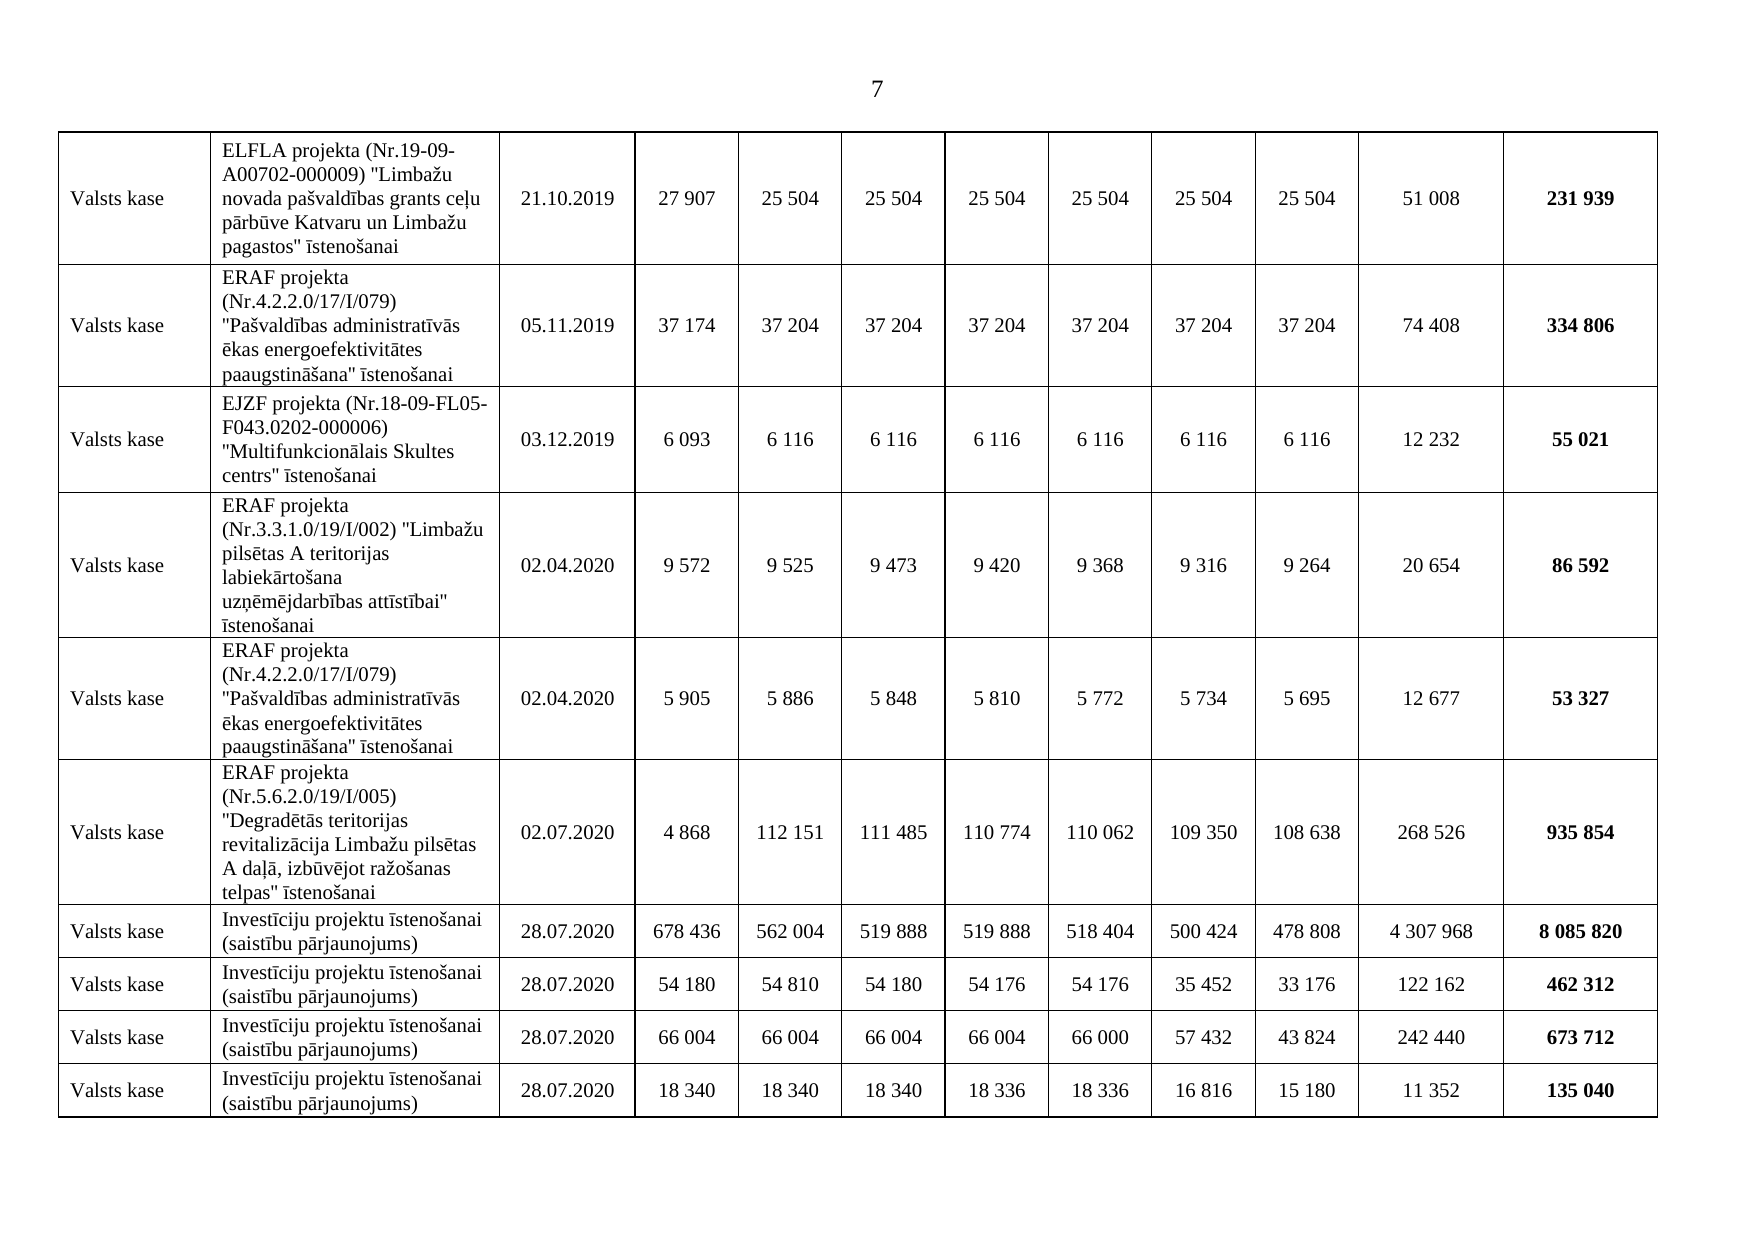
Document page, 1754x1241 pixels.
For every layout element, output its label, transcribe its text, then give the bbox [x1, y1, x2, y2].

table_cell Valsts kase [59, 1011, 210, 1063]
table_cell 66 004 [739, 1011, 841, 1063]
table_cell 43 824 [1256, 1011, 1358, 1063]
table_cell 500 424 [1152, 905, 1255, 957]
table_cell 86 592 [1504, 493, 1657, 637]
table_cell 28.07.2020 [500, 1011, 634, 1063]
table_cell 5 695 [1256, 638, 1358, 758]
table_cell EJZF projekta (Nr.18-09-FL05-F043.0202-000006) ''Multifunkcionālais Skultes centrs'' īstenošanai [211, 387, 499, 492]
table_cell 74 408 [1359, 265, 1503, 386]
table_cell 12 677 [1359, 638, 1503, 758]
table_cell 9 572 [636, 493, 738, 637]
table_cell 678 436 [636, 905, 738, 957]
table_cell 4 307 968 [1359, 905, 1503, 957]
table_cell 6 116 [842, 387, 944, 492]
table_cell 673 712 [1504, 1011, 1657, 1063]
table_cell 54 810 [739, 958, 841, 1010]
table_cell 25 504 [1152, 133, 1255, 264]
table_cell 9 368 [1049, 493, 1151, 637]
table_cell 334 806 [1504, 265, 1657, 386]
table_cell 54 180 [842, 958, 944, 1010]
table_cell 37 204 [1049, 265, 1151, 386]
table_cell 37 204 [842, 265, 944, 386]
table_cell 03.12.2019 [500, 387, 634, 492]
table_cell 5 848 [842, 638, 944, 758]
table_cell 25 504 [1049, 133, 1151, 264]
table_cell 562 004 [739, 905, 841, 957]
table_cell Investīciju projektu īstenošanai (saistību pārjaunojums) [211, 1011, 499, 1063]
table_cell 02.04.2020 [500, 493, 634, 637]
table_cell 135 040 [1504, 1064, 1657, 1116]
table_cell Investīciju projektu īstenošanai (saistību pārjaunojums) [211, 905, 499, 957]
table_cell 51 008 [1359, 133, 1503, 264]
table_cell 9 473 [842, 493, 944, 637]
table_cell 54 176 [946, 958, 1048, 1010]
table_cell 268 526 [1359, 760, 1503, 904]
table_cell Valsts kase [59, 133, 210, 264]
table_cell 6 116 [1152, 387, 1255, 492]
table_cell 12 232 [1359, 387, 1503, 492]
table_cell 20 654 [1359, 493, 1503, 637]
table_cell 9 316 [1152, 493, 1255, 637]
table_cell Valsts kase [59, 760, 210, 904]
table_cell 5 734 [1152, 638, 1255, 758]
table_cell 33 176 [1256, 958, 1358, 1010]
table_cell 37 204 [946, 265, 1048, 386]
table_cell 518 404 [1049, 905, 1151, 957]
table_cell 25 504 [946, 133, 1048, 264]
table_cell 55 021 [1504, 387, 1657, 492]
table_cell Investīciju projektu īstenošanai (saistību pārjaunojums) [211, 958, 499, 1010]
table_cell 935 854 [1504, 760, 1657, 904]
table_cell 66 004 [842, 1011, 944, 1063]
table_cell 108 638 [1256, 760, 1358, 904]
table_cell 21.10.2019 [500, 133, 634, 264]
table_cell 05.11.2019 [500, 265, 634, 386]
table_cell 28.07.2020 [500, 1064, 634, 1116]
table_cell 66 000 [1049, 1011, 1151, 1063]
table_cell Valsts kase [59, 958, 210, 1010]
table_cell 16 816 [1152, 1064, 1255, 1116]
table_cell 110 062 [1049, 760, 1151, 904]
table_cell 519 888 [842, 905, 944, 957]
table_cell 37 204 [739, 265, 841, 386]
table_cell 25 504 [842, 133, 944, 264]
table_cell 66 004 [636, 1011, 738, 1063]
table_cell 35 452 [1152, 958, 1255, 1010]
table_cell Valsts kase [59, 493, 210, 637]
table_cell Valsts kase [59, 387, 210, 492]
table_cell 54 176 [1049, 958, 1151, 1010]
table_cell 66 004 [946, 1011, 1048, 1063]
table_cell Investīciju projektu īstenošanai (saistību pārjaunojums) [211, 1064, 499, 1116]
table_cell 37 204 [1256, 265, 1358, 386]
table_cell 18 340 [842, 1064, 944, 1116]
table_cell 27 907 [636, 133, 738, 264]
table_cell 37 204 [1152, 265, 1255, 386]
table_cell 462 312 [1504, 958, 1657, 1010]
table_cell 4 868 [636, 760, 738, 904]
table_cell 9 264 [1256, 493, 1358, 637]
table_cell ERAF projekta (Nr.4.2.2.0/17/I/079) ''Pašvaldības administratīvās ēkas energoefektivitātes paaugstināšana'' īstenošanai [211, 638, 499, 758]
table_cell 5 905 [636, 638, 738, 758]
table_cell 02.07.2020 [500, 760, 634, 904]
table_cell 18 336 [946, 1064, 1048, 1116]
table_cell 6 116 [1049, 387, 1151, 492]
table_cell 5 810 [946, 638, 1048, 758]
table_cell ELFLA projekta (Nr.19-09-A00702-000009) ''Limbažu novada pašvaldības grants ceļu pārbūve Katvaru un Limbažu pagastos'' īstenošanai [211, 133, 499, 264]
table_cell 18 340 [636, 1064, 738, 1116]
table_cell 112 151 [739, 760, 841, 904]
table_cell 15 180 [1256, 1064, 1358, 1116]
table_cell 25 504 [1256, 133, 1358, 264]
table_cell 478 808 [1256, 905, 1358, 957]
table_cell 122 162 [1359, 958, 1503, 1010]
table_cell 18 340 [739, 1064, 841, 1116]
table_cell 54 180 [636, 958, 738, 1010]
table_cell 519 888 [946, 905, 1048, 957]
table_cell 57 432 [1152, 1011, 1255, 1063]
table_cell 11 352 [1359, 1064, 1503, 1116]
table_cell 02.04.2020 [500, 638, 634, 758]
table_cell 9 420 [946, 493, 1048, 637]
table_cell 109 350 [1152, 760, 1255, 904]
table_cell 231 939 [1504, 133, 1657, 264]
table_cell 28.07.2020 [500, 958, 634, 1010]
table_cell Valsts kase [59, 265, 210, 386]
table_cell 6 116 [1256, 387, 1358, 492]
table_cell 6 116 [739, 387, 841, 492]
table_cell 111 485 [842, 760, 944, 904]
table_cell 9 525 [739, 493, 841, 637]
table_cell 6 093 [636, 387, 738, 492]
table_cell 110 774 [946, 760, 1048, 904]
table_cell 28.07.2020 [500, 905, 634, 957]
table_cell ERAF projekta (Nr.4.2.2.0/17/I/079) ''Pašvaldības administratīvās ēkas energoefektivitātes paaugstināšana'' īstenošanai [211, 265, 499, 386]
table_cell 53 327 [1504, 638, 1657, 758]
table_cell Valsts kase [59, 638, 210, 758]
table_cell 25 504 [739, 133, 841, 264]
table_cell 8 085 820 [1504, 905, 1657, 957]
table_cell ERAF projekta (Nr.5.6.2.0/19/I/005) ''Degradētās teritorijas revitalizācija Limbažu pilsētas A daļā, izbūvējot ražošanas telpas'' īstenošanai [211, 760, 499, 904]
table_cell 5 772 [1049, 638, 1151, 758]
table_cell ERAF projekta (Nr.3.3.1.0/19/I/002) ''Limbažu pilsētas A teritorijas labiekārtošana uzņēmējdarbības attīstībai'' īstenošanai [211, 493, 499, 637]
table_cell Valsts kase [59, 905, 210, 957]
table_cell Valsts kase [59, 1064, 210, 1116]
table_cell 6 116 [946, 387, 1048, 492]
table_cell 242 440 [1359, 1011, 1503, 1063]
table_cell 37 174 [636, 265, 738, 386]
table_cell 5 886 [739, 638, 841, 758]
table_cell 18 336 [1049, 1064, 1151, 1116]
